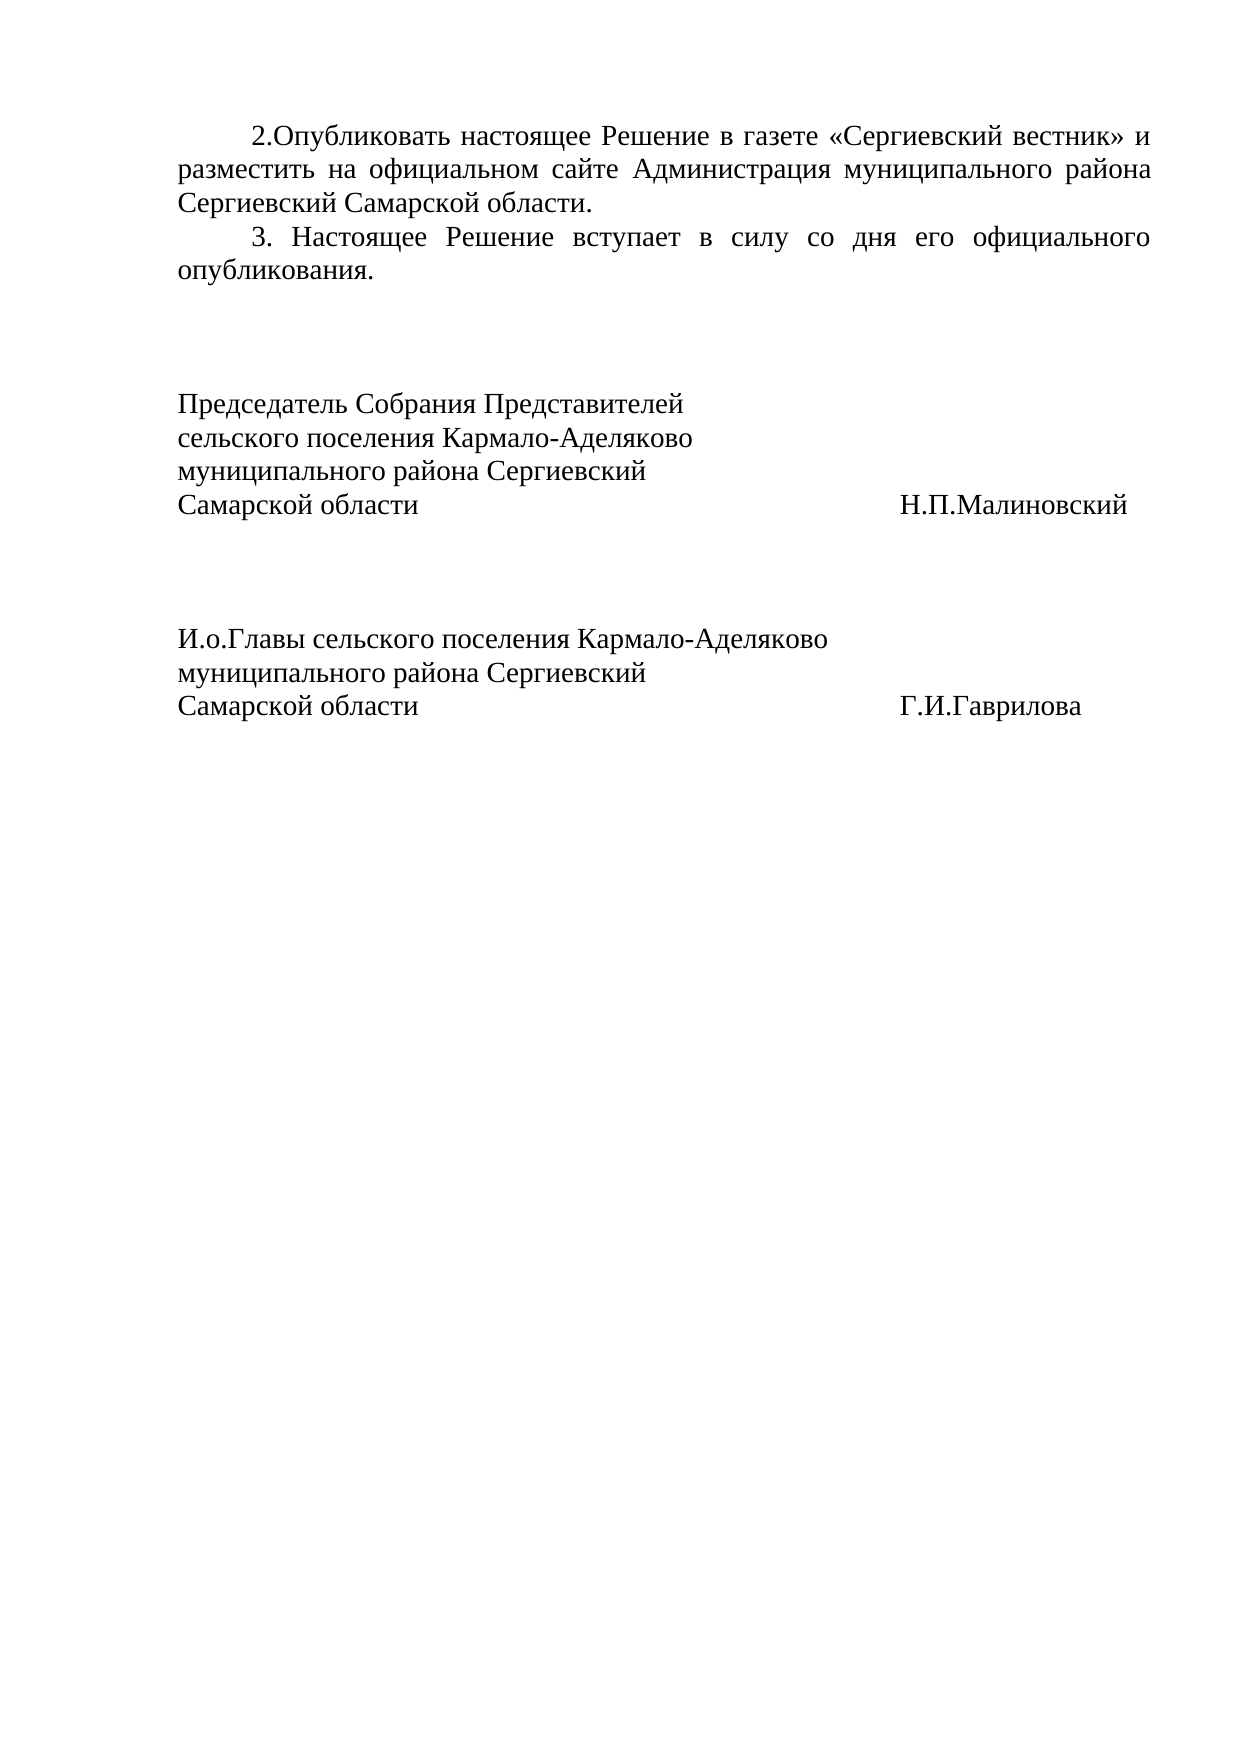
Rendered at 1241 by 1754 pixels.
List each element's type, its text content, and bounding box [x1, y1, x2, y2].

text Самарской области Н.П.Малиновский [177, 487, 1152, 521]
text И.о.Главы сельского поселения Кармало-Аделяково [177, 621, 1152, 655]
text 2.Опубликовать настоящее Решение в газете «Сергиевский вестник» и разместить на официальном сайте Администрация муниципального района Сергиевский Самарской области. [177, 118, 1152, 219]
text муниципального района Сергиевский [177, 453, 1152, 487]
text сельского поселения Кармало-Аделяково [177, 420, 1152, 453]
text Самарской области Г.И.Гаврилова [177, 688, 1152, 722]
text 3. Настоящее Решение вступает в силу со дня его официального опубликования. [177, 219, 1152, 286]
text муниципального района Сергиевский [177, 655, 1152, 688]
text Председатель Собрания Представителей [177, 386, 1152, 420]
